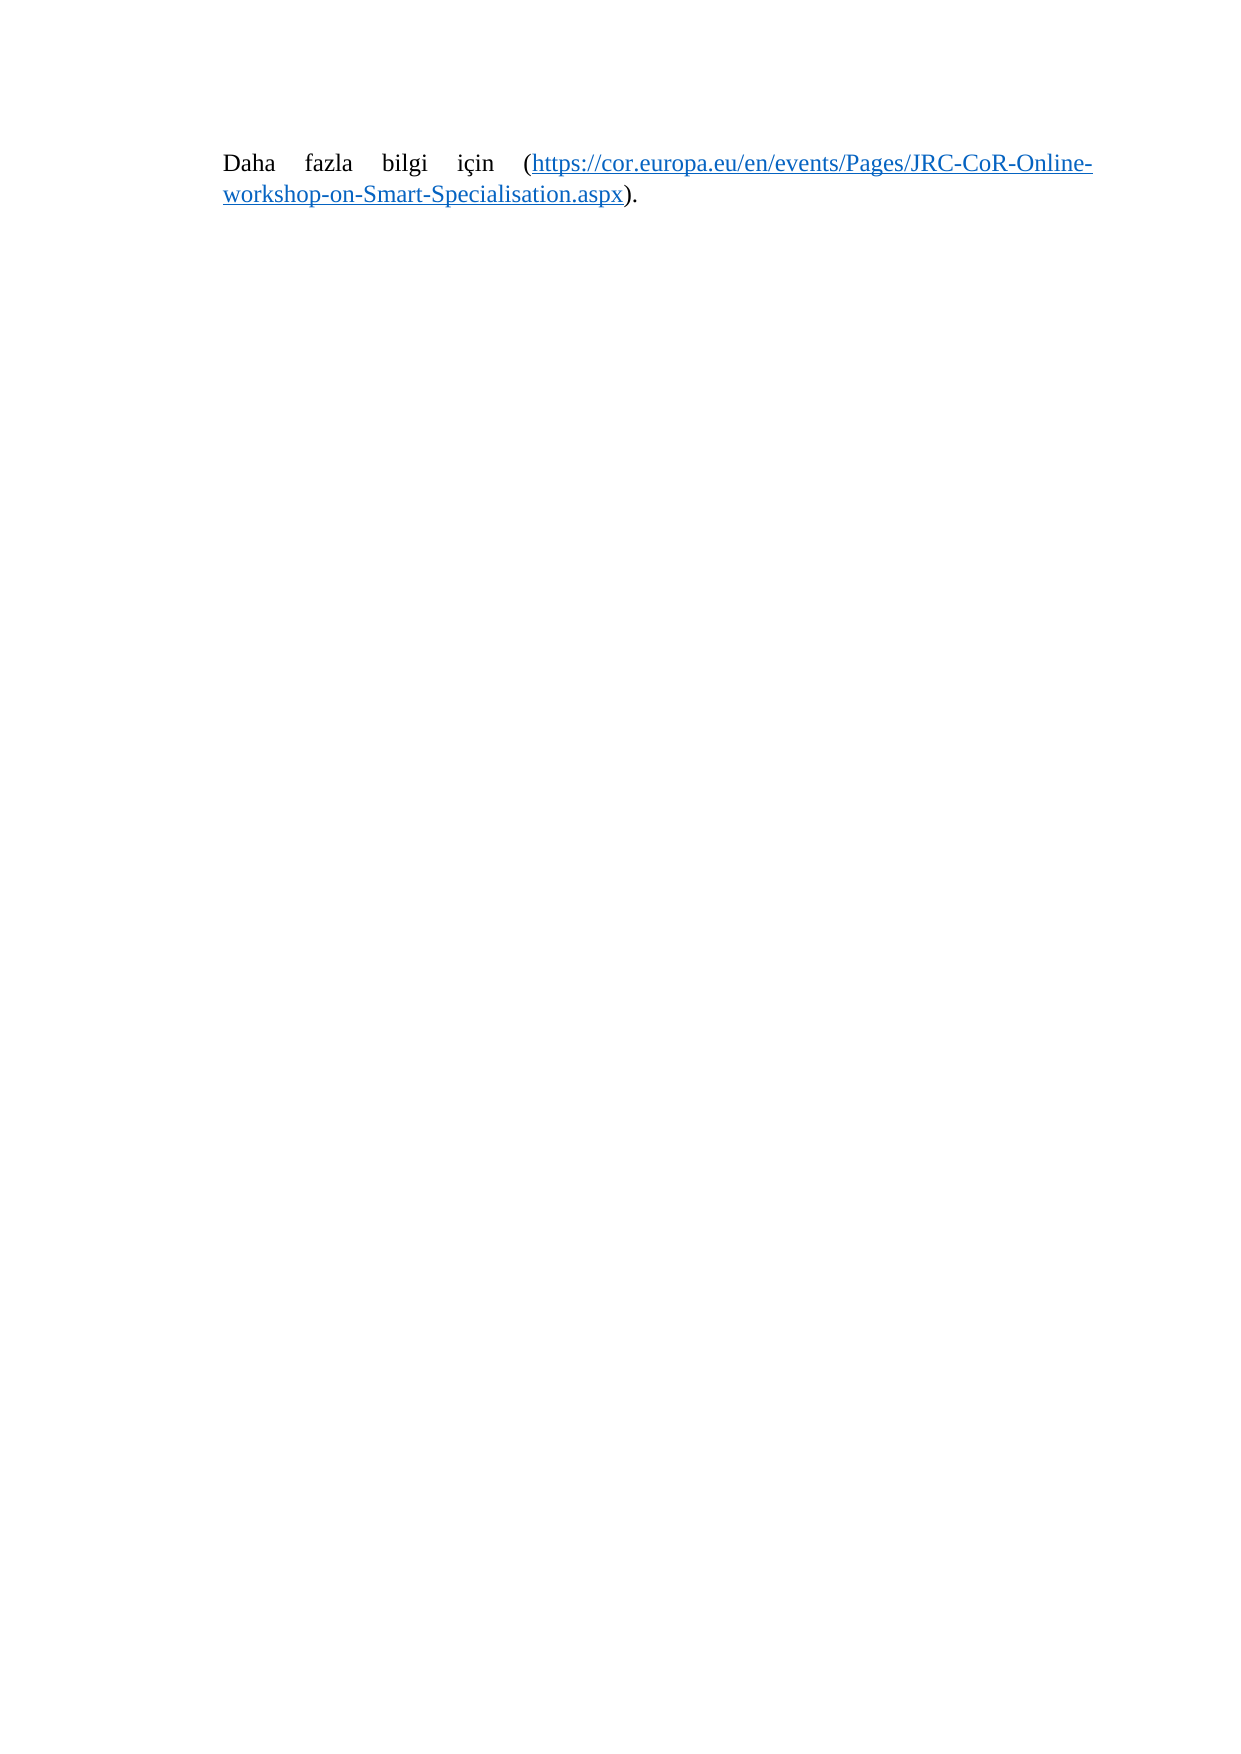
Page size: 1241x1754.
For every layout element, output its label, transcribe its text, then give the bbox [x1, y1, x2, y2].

list Daha fazla bilgi için (https://cor.europa.eu/en/events/Pages/JRC-CoR-Online-workshop-on-Smart-Specialisation.aspx). [223, 148, 1093, 207]
